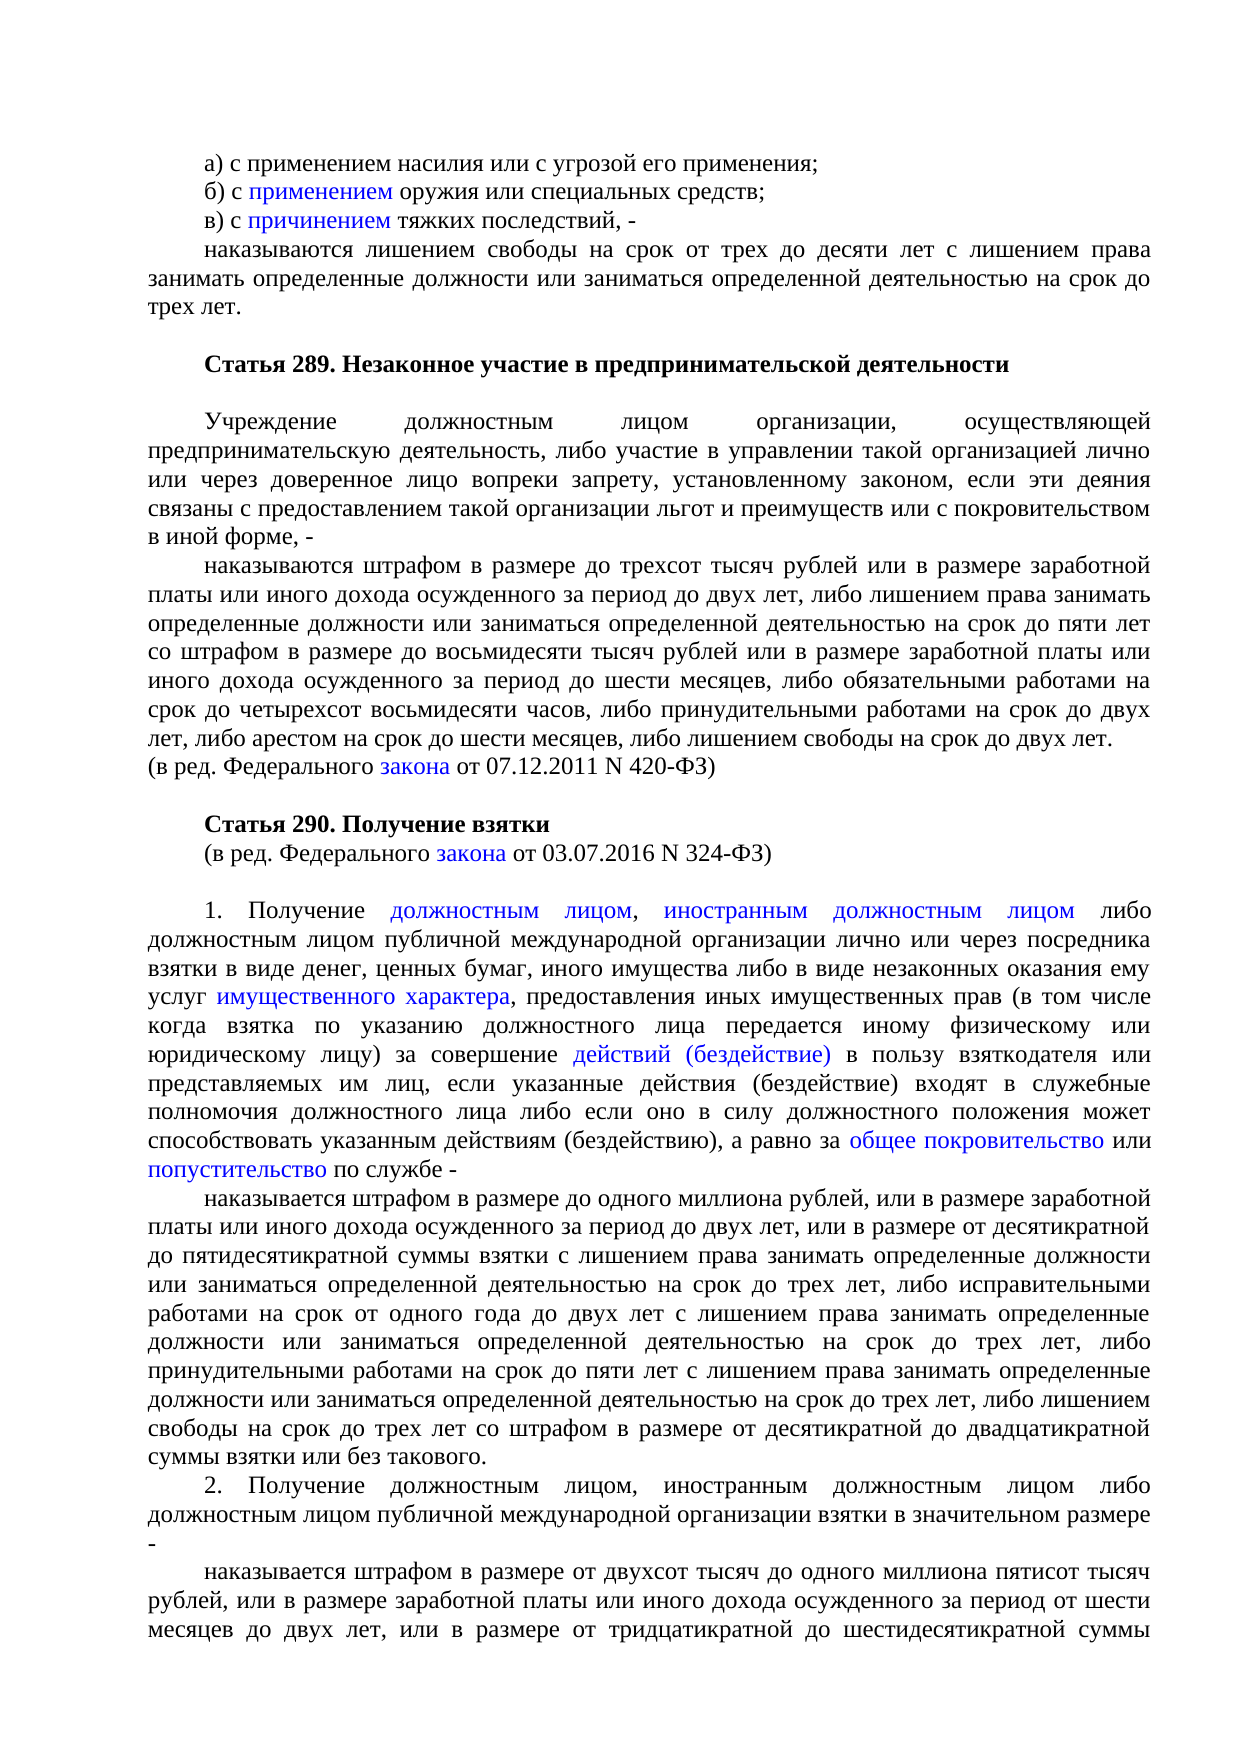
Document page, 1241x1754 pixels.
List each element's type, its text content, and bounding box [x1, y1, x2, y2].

text (в ред. Федерального закона от 03.07.2016 N 324-ФЗ) [148, 838, 1152, 866]
text б) с применением оружия или специальных средств; [148, 176, 1152, 205]
text 1. Получение должностным лицом, иностранным должностным лицом либо должностным лицом публичной международной организации лично или через посредника взятки в виде денег, ценных бумаг, иного имущества либо в виде незаконных оказания ему услуг имущественного характера, предоставления иных имущественных прав (в том числе когда взятка по указанию должностного лица передается иному физическому или юридическому лицу) за совершение действий (бездействие) в пользу взяткодателя или представляемых им лиц, если указанные действия (бездействие) входят в служебные полномочия должностного лица либо если оно в силу должностного положения может способствовать указанным действиям (бездействию), а равно за общее покровительство или попустительство по службе - [148, 895, 1152, 1183]
text наказывается штрафом в размере до одного миллиона рублей, или в размере заработной платы или иного дохода осужденного за период до двух лет, или в размере от десятикратной до пятидесятикратной суммы взятки с лишением права занимать определенные должности или заниматься определенной деятельностью на срок до трех лет, либо исправительными работами на срок от одного года до двух лет с лишением права занимать определенные должности или заниматься определенной деятельностью на срок до трех лет, либо принудительными работами на срок до пяти лет с лишением права занимать определенные должности или заниматься определенной деятельностью на срок до трех лет, либо лишением свободы на срок до трех лет со штрафом в размере от десятикратной до двадцатикратной суммы взятки или без такового. [148, 1183, 1152, 1470]
title Статья 290. Получение взятки [148, 809, 1152, 838]
text 2. Получение должностным лицом, иностранным должностным лицом либо должностным лицом публичной международной организации взятки в значительном размере - [148, 1470, 1152, 1556]
text Учреждение должностным лицом организации, осуществляющей предпринимательскую деятельность, либо участие в управлении такой организацией лично или через доверенное лицо вопреки запрету, установленному законом, если эти деяния связаны с предоставлением такой организации льгот и преимуществ или с покровительством в иной форме, - [148, 406, 1152, 550]
title Статья 289. Незаконное участие в предпринимательской деятельности [148, 349, 1152, 378]
text наказываются лишением свободы на срок от трех до десяти лет с лишением права занимать определенные должности или заниматься определенной деятельностью на срок до трех лет. [148, 234, 1152, 320]
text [148, 1556, 1152, 1643]
text в) с причинением тяжких последствий, - [148, 205, 1152, 234]
text наказываются штрафом в размере до трехсот тысяч рублей или в размере заработной платы или иного дохода осужденного за период до двух лет, либо лишением права занимать определенные должности или заниматься определенной деятельностью на срок до пяти лет со штрафом в размере до восьмидесяти тысяч рублей или в размере заработной платы или иного дохода осужденного за период до шести месяцев, либо обязательными работами на срок до четырехсот восьмидесяти часов, либо принудительными работами на срок до двух лет, либо арестом на срок до шести месяцев, либо лишением свободы на срок до двух лет. [148, 550, 1152, 751]
text (в ред. Федерального закона от 07.12.2011 N 420-ФЗ) [148, 751, 1152, 780]
text а) с применением насилия или с угрозой его применения; [148, 148, 1152, 176]
